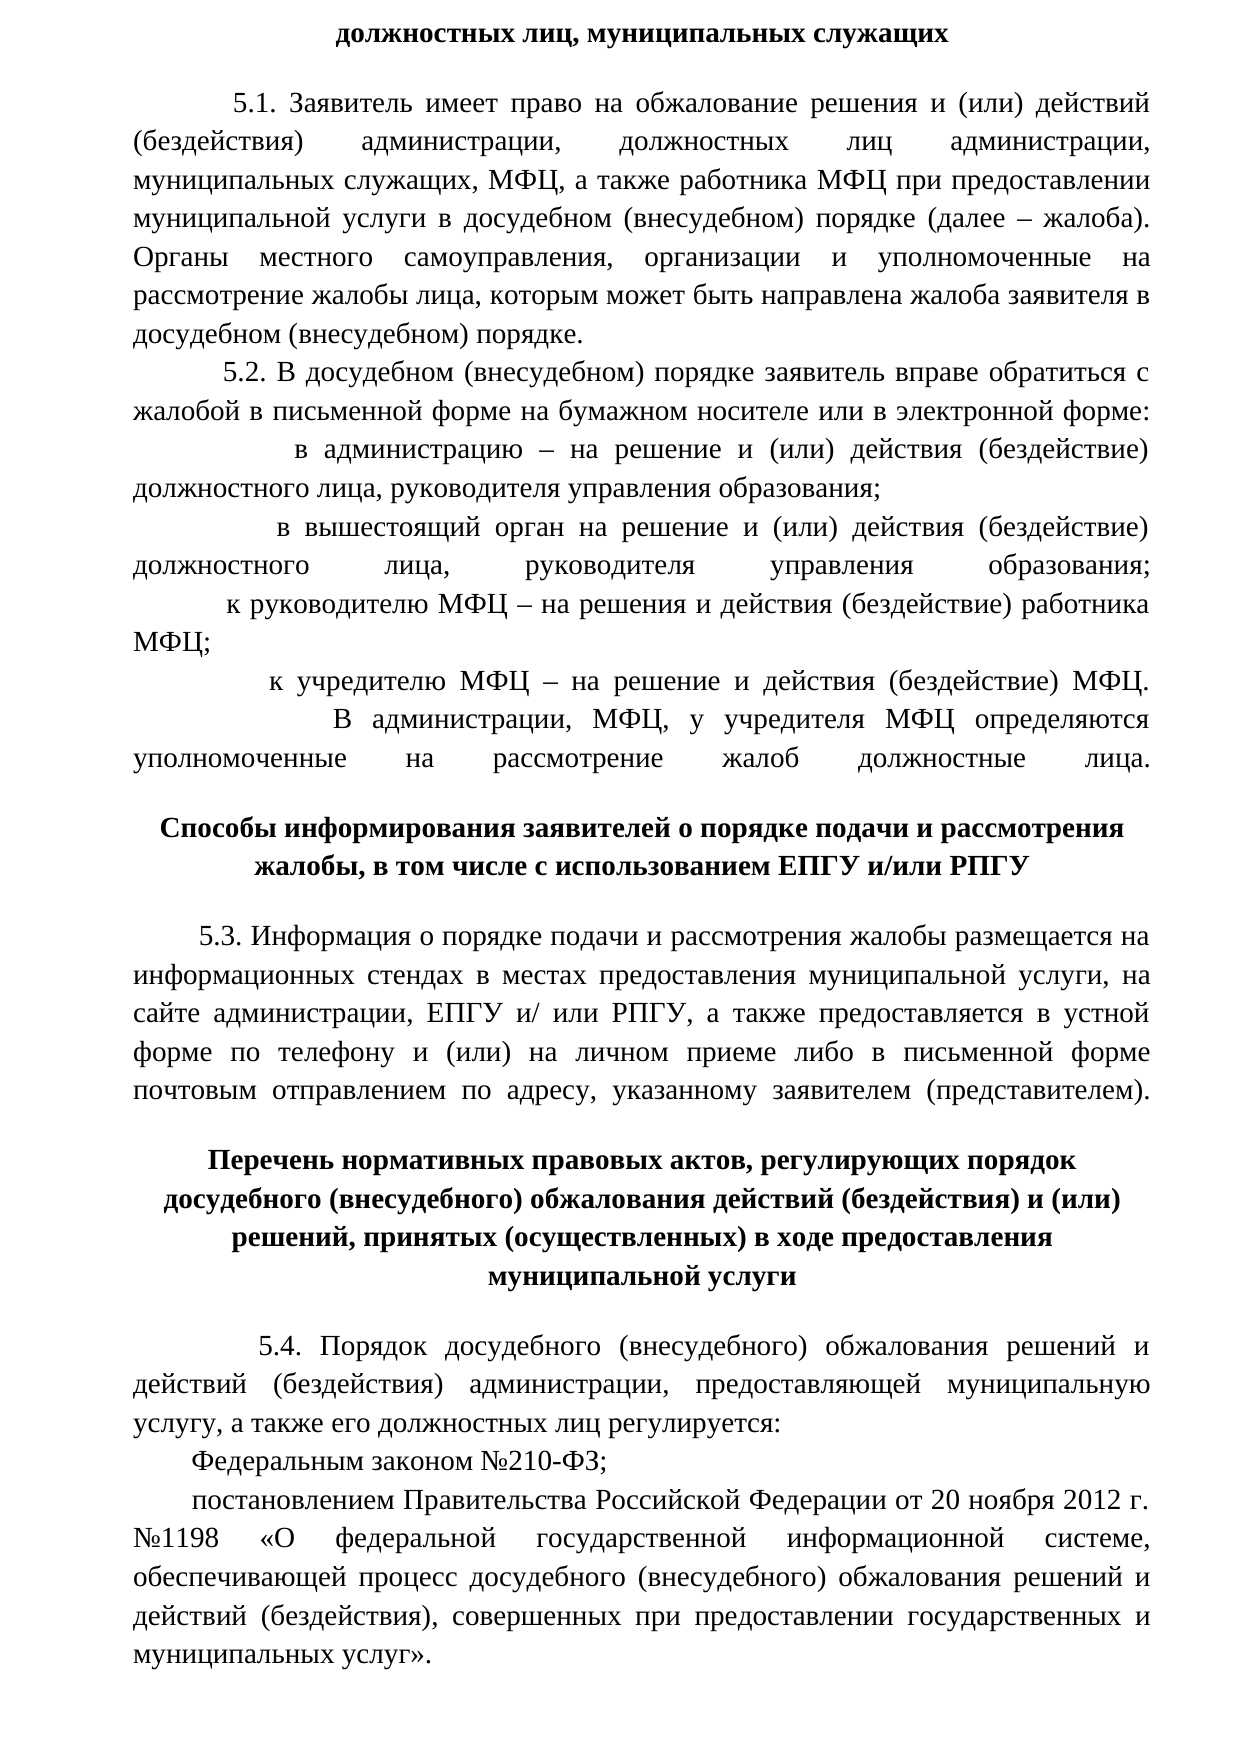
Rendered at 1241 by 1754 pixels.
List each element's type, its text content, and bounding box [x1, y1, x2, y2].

text 5.2. В досудебном (внесудебном) порядке заявитель вправе обратиться с жалобой в письменной форме на бумажном носителе или в электронной форме: в администрацию – на решение и (или) действия (бездействие) должностного лица, руководителя управления образования; [133, 354, 1151, 504]
text Федеральным законом №210-ФЗ; [133, 1443, 1151, 1477]
text в вышестоящий орган на решение и (или) действия (бездействие) должностного лица, руководителя управления образования; к руководителю МФЦ – на решения и действия (бездействие) работника МФЦ; к учредителю МФЦ – на решение и действия (бездействие) МФЦ. В администрации, МФЦ, у учредителя МФЦ определяются уполномоченные на рассмотрение жалоб должностные лица. [133, 509, 1151, 806]
text Способы информирования заявителей о порядке подачи и рассмотрения жалобы, в том числе с использованием ЕПГУ и/или РПГУ [133, 810, 1151, 914]
text 5.1. Заявитель имеет право на обжалование решения и (или) действий (бездействия) администрации, должностных лиц администрации, муниципальных служащих, МФЦ, а также работника МФЦ при предоставлении муниципальной услуги в досудебном (внесудебном) порядке (далее – жалоба). Органы местного самоуправления, организации и уполномоченные на рассмотрение жалобы лица, которым может быть направлена жалоба заявителя в досудебном (внесудебном) порядке. [133, 85, 1151, 349]
text постановлением Правительства Российской Федерации от 20 ноября 2012 г. №1198 «О федеральной государственной информационной системе, обеспечивающей процесс досудебного (внесудебного) обжалования решений и действий (бездействия), совершенных при предоставлении государственных и муниципальных услуг». [133, 1482, 1151, 1670]
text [133, 15, 1151, 81]
text 5.3. Информация о порядке подачи и рассмотрения жалобы размещается на информационных стендах в местах предоставления муниципальной услуги, на сайте администрации, ЕПГУ и/ или РПГУ, а также предоставляется в устной форме по телефону и (или) на личном приеме либо в письменной форме почтовым отправлением по адресу, указанному заявителем (представителем). [133, 918, 1151, 1138]
text Перечень нормативных правовых актов, регулирующих порядок досудебного (внесудебного) обжалования действий (бездействия) и (или) решений, принятых (осуществленных) в ходе предоставления муниципальной услуги [133, 1142, 1151, 1324]
text 5.4. Порядок досудебного (внесудебного) обжалования решений и действий (бездействия) администрации, предоставляющей муниципальную услугу, а также его должностных лиц регулируется: [133, 1328, 1151, 1438]
